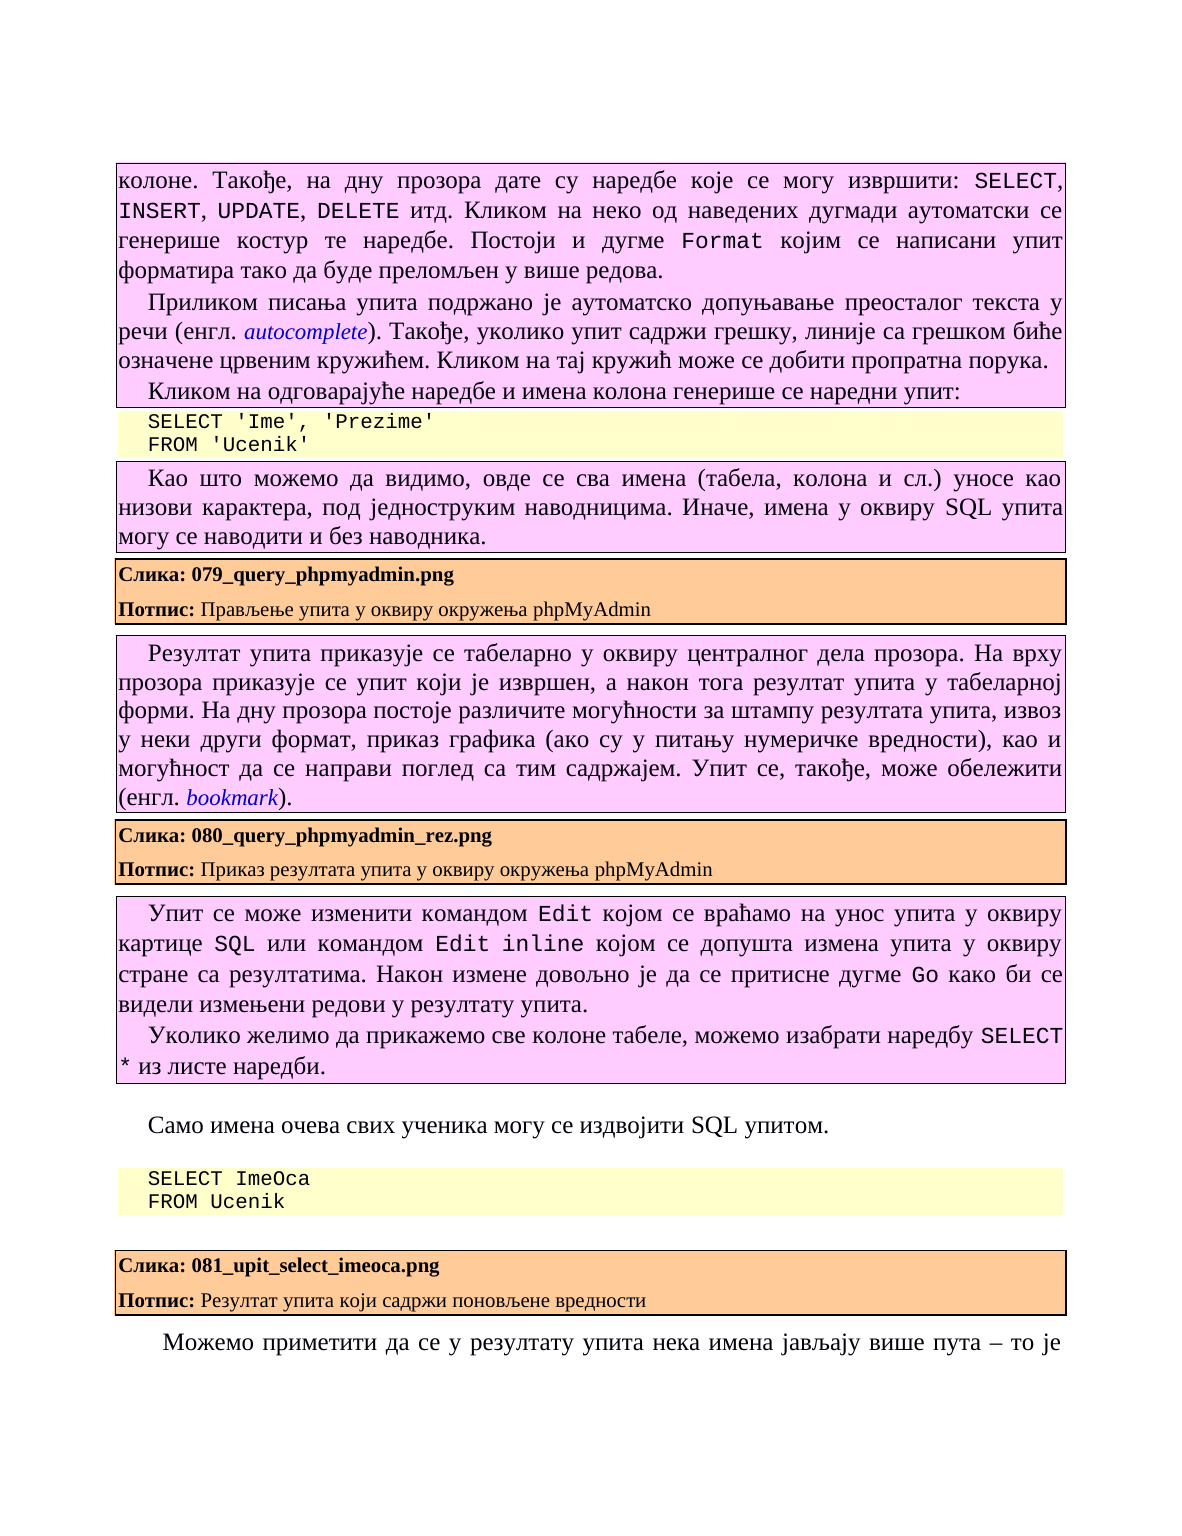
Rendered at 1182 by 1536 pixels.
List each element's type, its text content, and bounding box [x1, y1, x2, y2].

text Упит се може изменити командом Edit којом се враћамо на унос упита у оквиру картице SQL или командом Edit inline којом се допушта измена упита у оквиру стране са резултатима. Након измене довољно је да се притисне дугме Go како би се видели измењени редови у резултату упита. [117, 897, 1065, 1018]
text Само имена очева свих ученика могу се издвојити SQL упитом. [118, 1110, 1063, 1139]
text Потпис: Приказ резултата упита у оквиру окружења phpMyAdmin [116, 854, 1065, 883]
text Слика: 081_upit_select_imeoca.png [116, 1251, 1065, 1277]
text Приликом писања упита подржано је аутоматско допуњавање преосталог текста у речи (енгл. autocomplete). Такође, уколико упит садржи грешку, линије са грешком биће означене црвеним кружићем. Кликом на тај кружић може се добити пропратна порука. [117, 285, 1065, 373]
text SELECT 'Ime', 'Prezime' [118, 411, 1063, 434]
text Као што можемо да видимо, овде се сва имена (табела, колона и сл.) уносе као низови карактера, под једноструким наводницима. Иначе, имена у оквиру SQL упита могу се наводити и без наводника. [117, 462, 1065, 552]
text FROM Ucenik [118, 1191, 1063, 1215]
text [118, 1327, 1063, 1355]
text SELECT ImeOca [118, 1168, 1063, 1191]
text Слика: 080_query_phpmyadmin_rez.png [116, 821, 1065, 847]
text Слика: 079_query_phpmyadmin.png [116, 560, 1065, 586]
text Резултат упита приказује се табеларно у оквиру централног дела прозора. На врху прозора приказује се упит који је извршен, а након тога резултат упита у табеларној форми. На дну прозора постоје различите могућности за штампу резултата упита, извоз у неки други формат, приказ графика (ако су у питању нумеричке вредности), као и могућност да се направи поглед са тим садржајем. Упит се, такође, може обележити (енгл. bookmark). [117, 636, 1065, 812]
text Потпис: Резултат упита који садржи поновљене вредности [116, 1284, 1065, 1314]
text Кликом на одговарајуће наредбе и имена колона генерише се наредни упит: [117, 374, 1065, 407]
text FROM 'Ucenik' [118, 434, 1063, 458]
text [117, 164, 1065, 284]
text Потпис: Прављење упита у оквиру окружења phpMyAdmin [116, 593, 1065, 623]
text Уколико желимо да прикажемо све колоне табеле, можемо изабрати наредбу SELECT * из листе наредби. [117, 1018, 1065, 1083]
